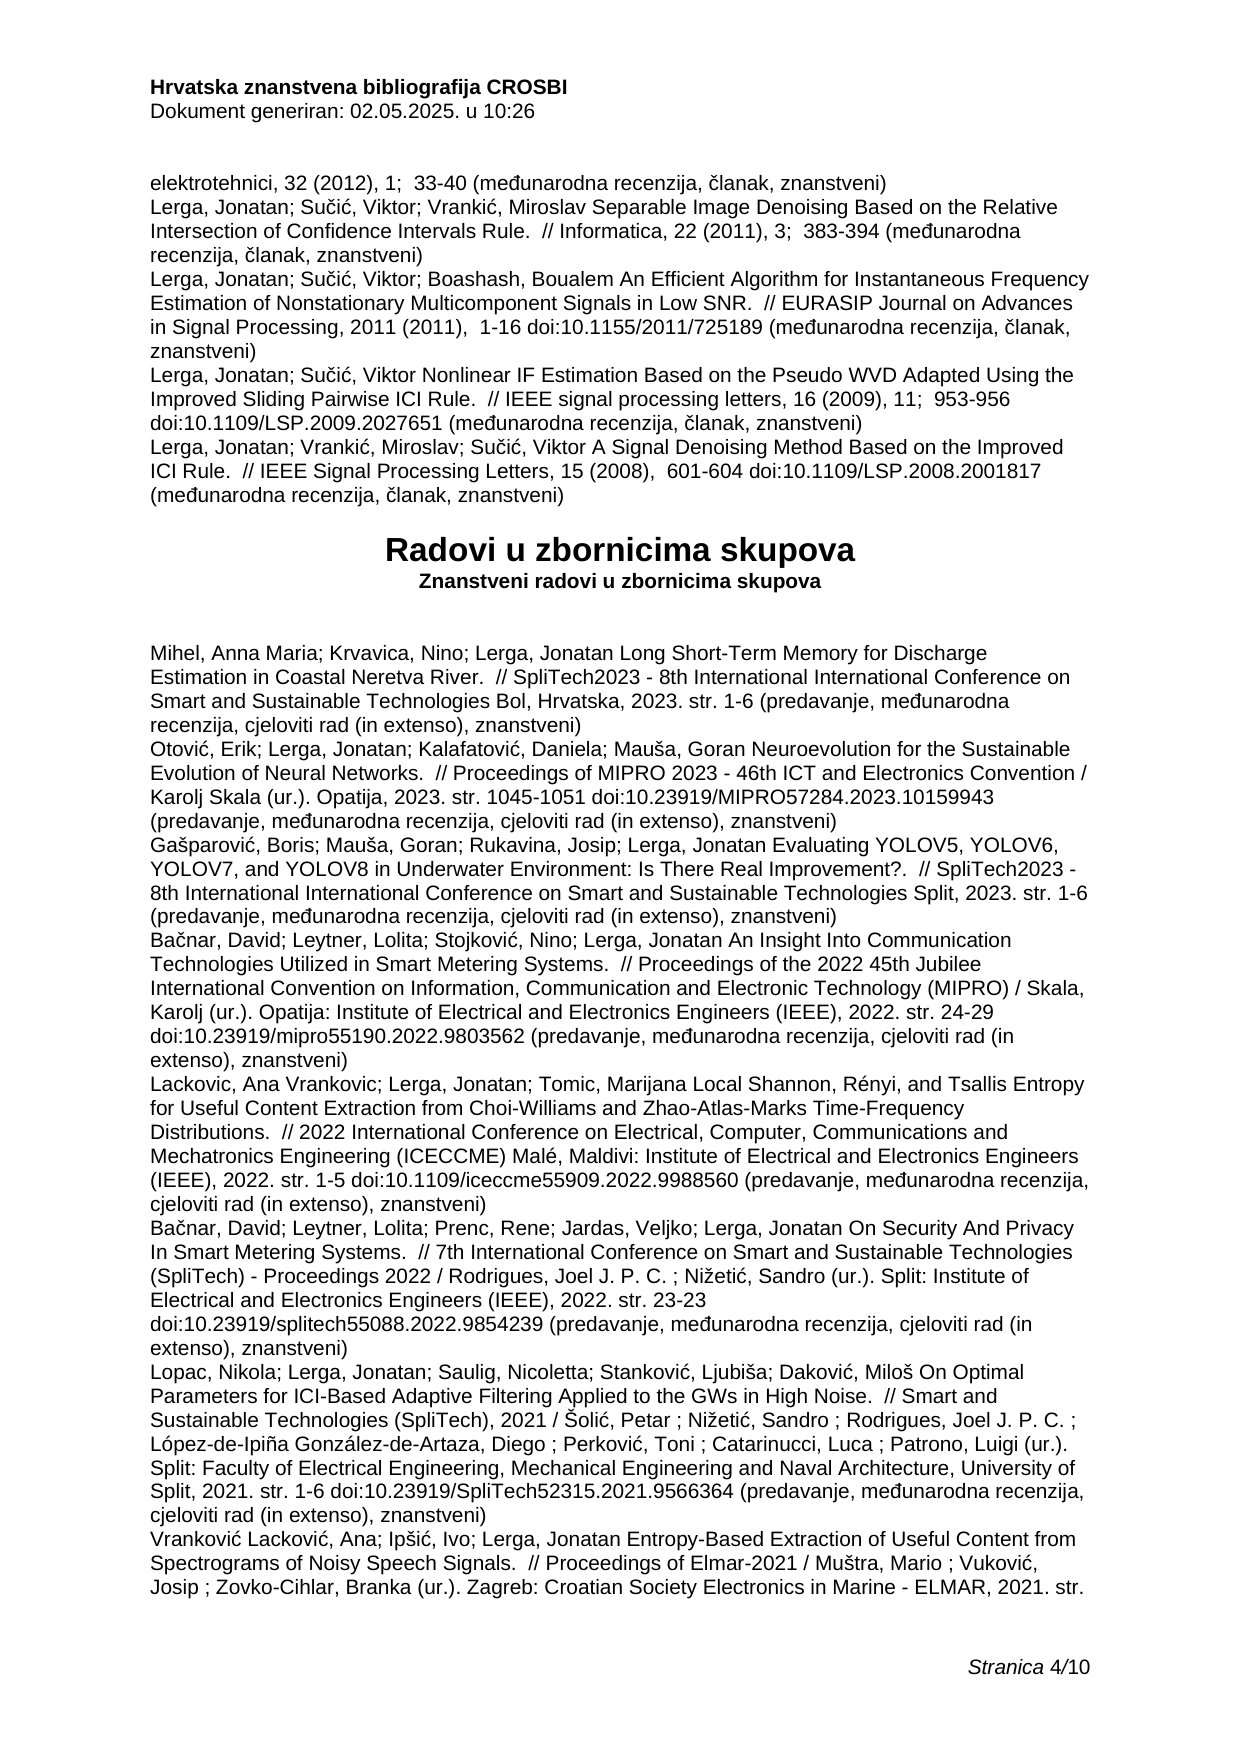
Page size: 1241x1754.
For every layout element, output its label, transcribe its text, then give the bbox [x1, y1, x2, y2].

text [150, 171, 1090, 195]
text Otović, Erik; Lerga, Jonatan; Kalafatović, Daniela; Mauša, Goran [150, 737, 1090, 832]
text Lerga, Jonatan; Sučić, Viktor [150, 363, 1090, 434]
text Lerga, Jonatan; Sučić, Viktor; Boashash, Boualem [150, 267, 1090, 363]
text Lerga, Jonatan; Sučić, Viktor; Vrankić, Miroslav [150, 195, 1090, 267]
subtitle Znanstveni radovi u zbornicima skupova [150, 569, 1090, 593]
text Bačnar, David; Leytner, Lolita; Stojković, Nino; Lerga, Jonatan [150, 928, 1090, 1072]
text Lerga, Jonatan; Vrankić, Miroslav; Sučić, Viktor [150, 434, 1090, 506]
text Bačnar, David; Leytner, Lolita; Prenc, Rene; Jardas, Veljko; Lerga, Jonatan [150, 1216, 1090, 1359]
text Lopac, Nikola; Lerga, Jonatan; Saulig, Nicoletta; Stanković, Ljubiša; Daković, Miloš [150, 1359, 1090, 1527]
text Mihel, Anna Maria; Krvavica, Nino; Lerga, Jonatan [150, 641, 1090, 737]
text Gašparović, Boris; Mauša, Goran; Rukavina, Josip; Lerga, Jonatan [150, 832, 1090, 928]
text Lackovic, Ana Vrankovic; Lerga, Jonatan; Tomic, Marijana [150, 1072, 1090, 1216]
subtitle Radovi u zbornicima skupova [150, 530, 1090, 569]
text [150, 1527, 1090, 1599]
